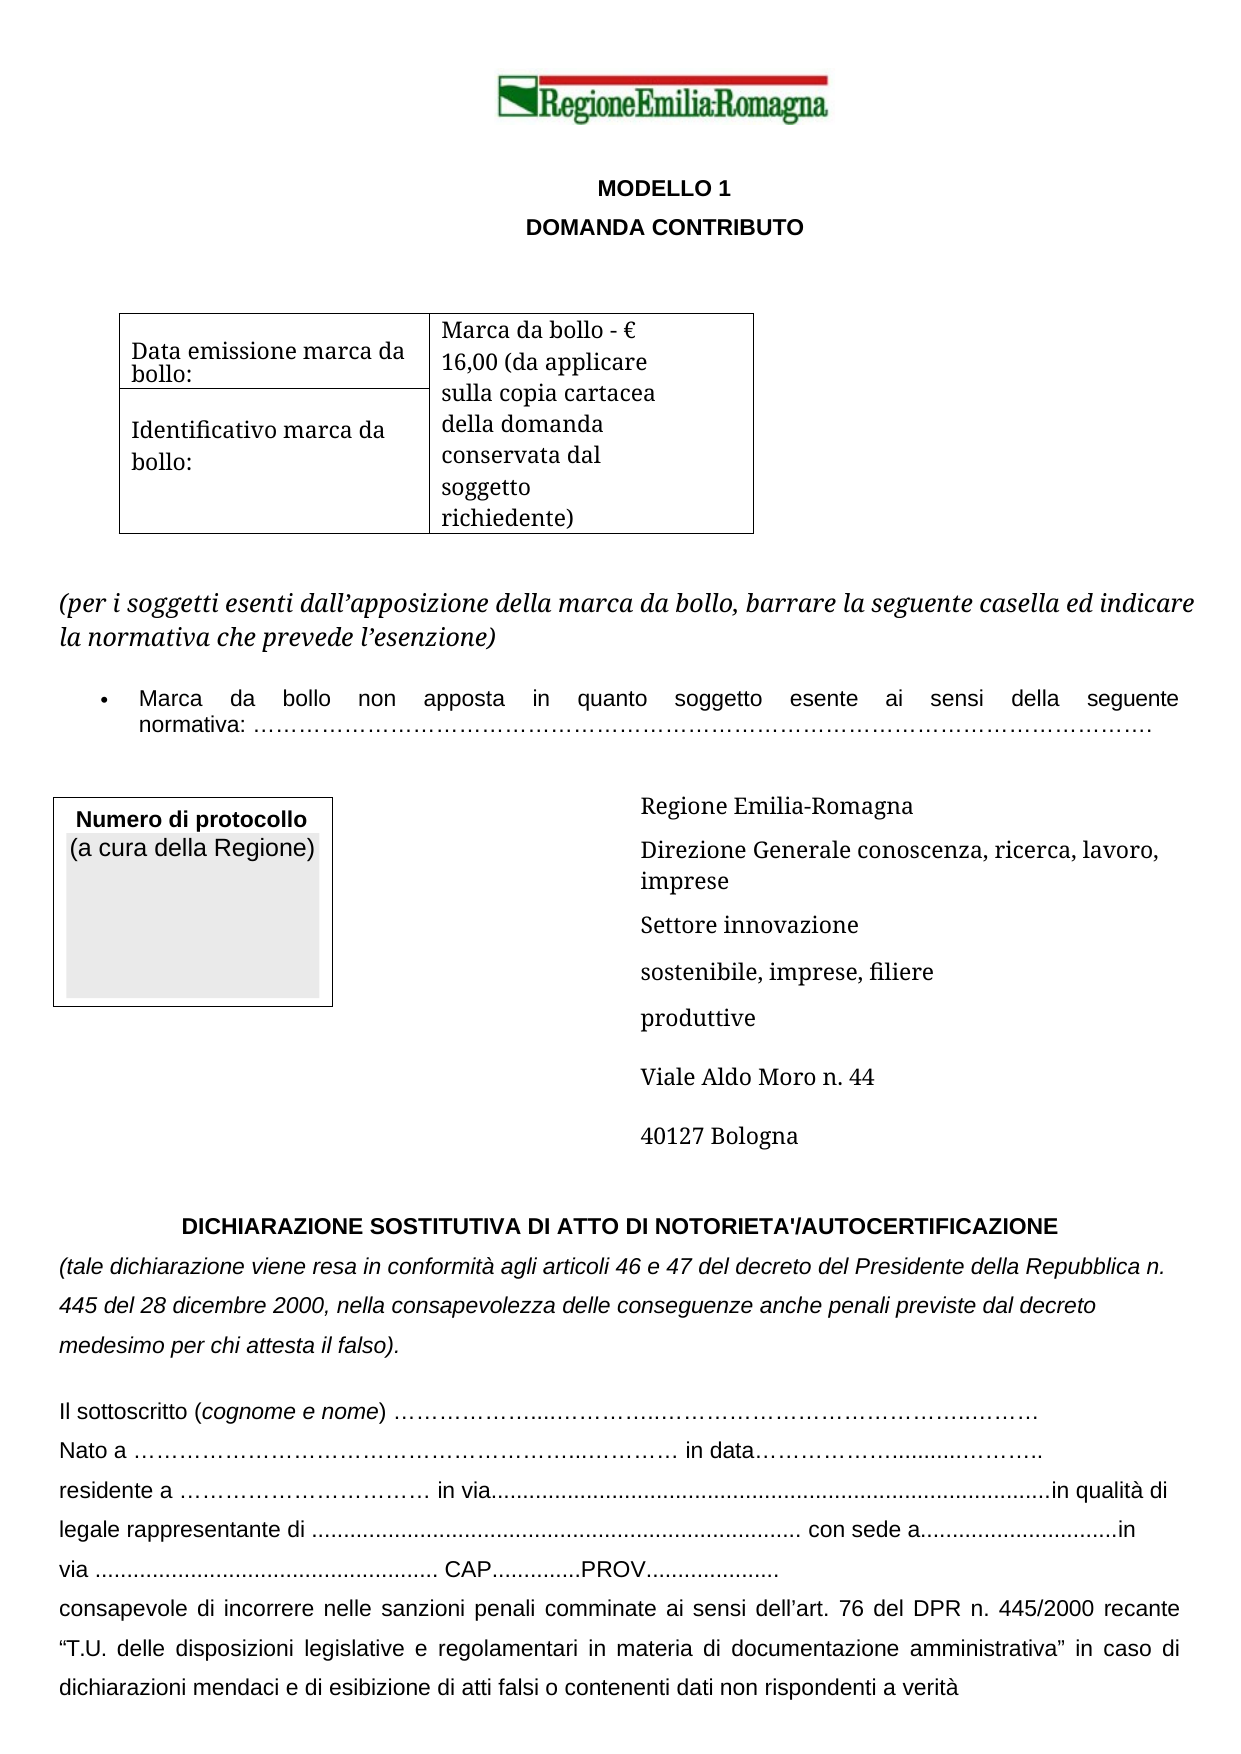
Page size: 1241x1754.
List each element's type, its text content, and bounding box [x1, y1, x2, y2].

text legale rappresentante di ............................................................................. con sede a in [59, 1516, 1219, 1542]
text Direzione Generale conoscenza, ricerca, lavoro, imprese [640, 834, 1219, 896]
text (tale dichiarazione viene resa in conformità agli articoli 46 e 47 del decreto del Presidente della Repubblica n. [59, 1253, 1219, 1279]
text 445 del 28 dicembre 2000, nella consapevolezza delle conseguenze anche penali previste dal decreto medesimo per chi attesta il falso). [59, 1292, 1181, 1358]
text Regione Emilia-Romagna [640, 790, 1219, 821]
text (per i soggetti esenti dall’apposizione della marca da bollo, barrare la seguente casella ed indicare la normativa che prevede l’esenzione) [59, 586, 1219, 654]
picture [494, 68, 836, 125]
table_header Data emissione marca da bollo: [120, 314, 429, 388]
text Nato a …………………………………………………...………… in data………………...........……….. [59, 1437, 1219, 1463]
text Il sottoscritto (cognome e nome) ………………....…………..…………………………………..……… [59, 1398, 1219, 1424]
table_header Marca da bollo - € 16,00 (da applicare sulla copia cartacea della domanda conservata dal soggetto richiedente) [430, 314, 753, 533]
text via ...................................................... CAP..............PROV..................... [59, 1556, 1219, 1582]
text consapevole di incorrere nelle sanzioni penali comminate ai sensi dell’art. 76 del DPR n. 445/2000 recante “T.U. delle disposizioni legislative e regolamentari in materia di documentazione amministrativa” in caso di dichiarazioni mendaci e di esibizione di atti falsi o contenenti dati non rispondenti a verità [59, 1595, 1181, 1700]
text Viale Aldo Moro n. 44 [640, 1061, 972, 1092]
text 40127 Bologna [640, 1120, 1219, 1151]
subtitle DICHIARAZIONE SOSTITUTIVA DI ATTO DI NOTORIETA'/AUTOCERTIFICAZIONE [33, 1213, 1207, 1239]
text residente a …………………………… in via. in qualità di [59, 1477, 1219, 1503]
subtitle MODELLO 1 DOMANDA CONTRIBUTO [526, 175, 848, 240]
table_cell Identificativo marca da bollo: [120, 389, 429, 533]
list Marca da bollo non apposta in quanto soggetto esente ai sensi della seguente normativa: ………………………………………………………………………………………………………. [101, 685, 1182, 737]
text Settore innovazione sostenibile, imprese, filiere produttive [640, 909, 972, 1033]
